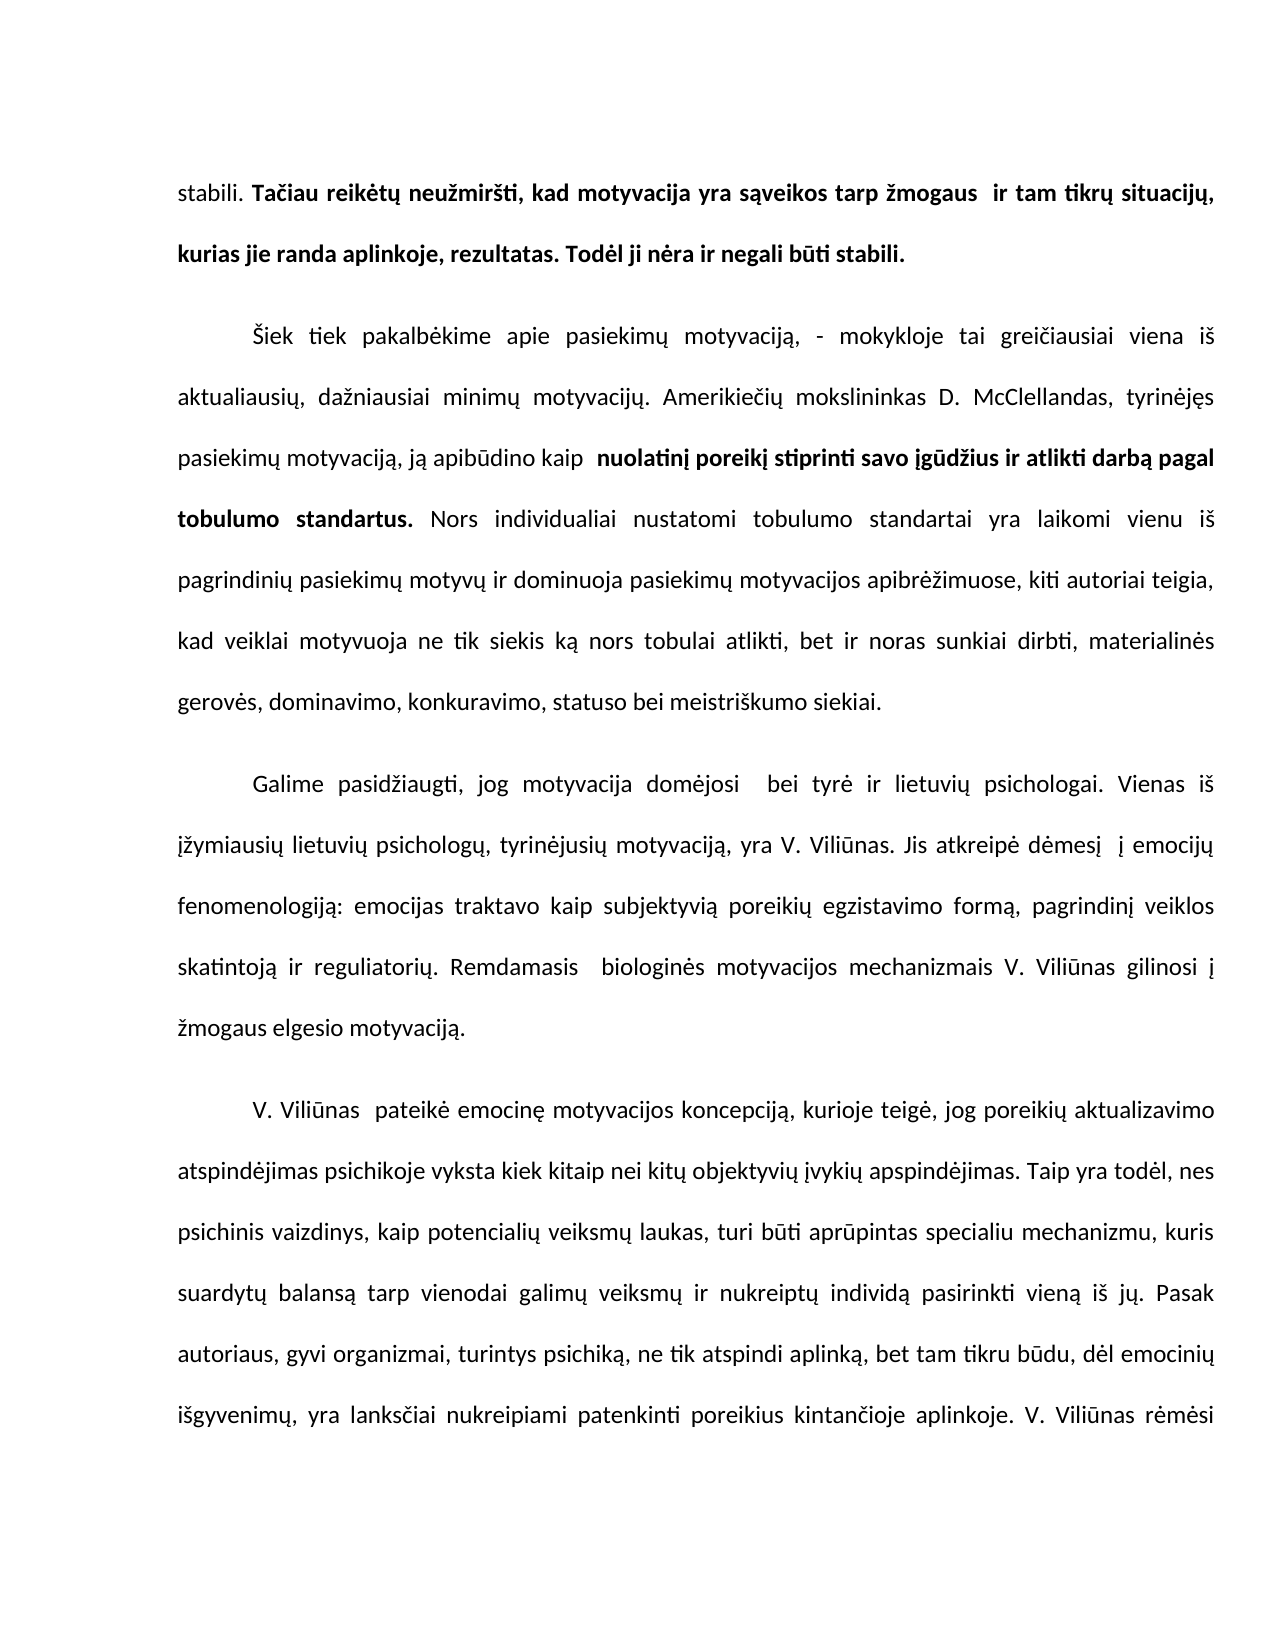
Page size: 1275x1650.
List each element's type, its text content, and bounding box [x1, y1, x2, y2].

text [177, 1094, 1216, 1430]
text Šiek tiek pakalbėkime apie pasiekimų motyvaciją, - mokykloje tai greičiausiai viena iš aktualiausių, dažniausiai minimų motyvacijų. Amerikiečių mokslininkas D. McClellandas, tyrinėjęs pasiekimų motyvaciją, ją apibūdino kaip nuolatinį poreikį stiprinti savo įgūdžius ir atlikti darbą pagal tobulumo standartus. Nors individualiai nustatomi tobulumo standartai yra laikomi vienu iš pagrindinių pasiekimų motyvų ir dominuoja pasiekimų motyvacijos apibrėžimuose, kiti autoriai teigia, kad veiklai motyvuoja ne tik siekis ką nors tobulai atlikti, bet ir noras sunkiai dirbti, materialinės gerovės, dominavimo, konkuravimo, statuso bei meistriškumo siekiai. [177, 320, 1216, 717]
text Galime pasidžiaugti, jog motyvacija domėjosi bei tyrė ir lietuvių psichologai. Vienas iš įžymiausių lietuvių psichologų, tyrinėjusių motyvaciją, yra V. Viliūnas. Jis atkreipė dėmesį į emocijų fenomenologiją: emocijas traktavo kaip subjektyvią poreikių egzistavimo formą, pagrindinį veiklos skatintoją ir reguliatorių. Remdamasis biologinės motyvacijos mechanizmais V. Viliūnas gilinosi į žmogaus elgesio motyvaciją. [177, 768, 1216, 1043]
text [177, 177, 1216, 269]
